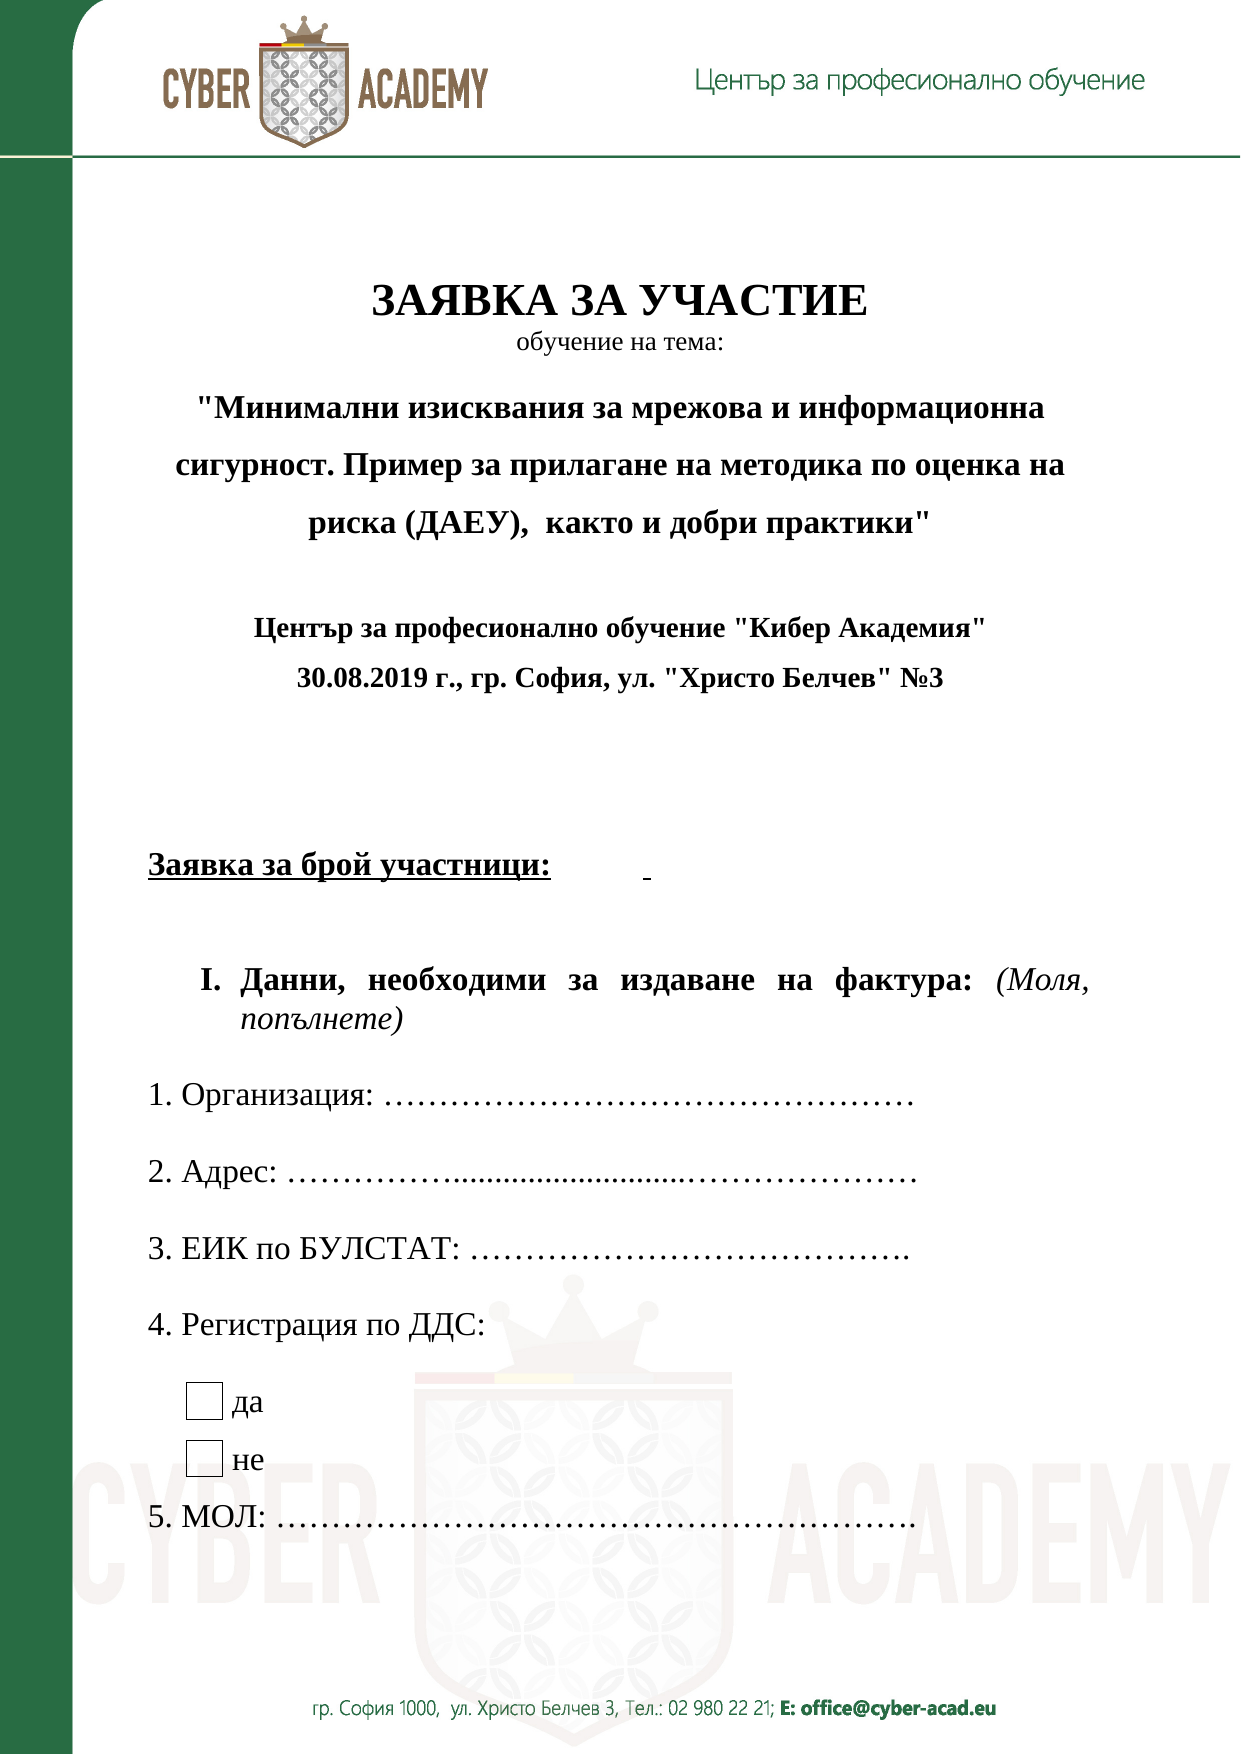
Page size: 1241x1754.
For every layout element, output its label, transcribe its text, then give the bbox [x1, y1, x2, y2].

text обучение на тема: [148, 325, 1093, 356]
list Данни, необходими за издаване на фактура: (Моля, попълнете) [221, 960, 1093, 1036]
text 2. Адрес: ……………............................………………… [148, 1151, 1093, 1190]
text Заявка за брой участници: [148, 845, 1093, 883]
text 30.08.2019 г., гр. София, ул. "Христо Белчев" №3 [148, 660, 1093, 694]
text Център за професионално обучение "Кибер Академия" [148, 610, 1093, 643]
text 1. Организация: ………………………………………… [148, 1075, 1093, 1113]
text да [148, 1381, 1093, 1420]
picture [0, 0, 1241, 1754]
text ЗАЯВКА ЗА УЧАСТИЕ [148, 272, 1093, 325]
text не [148, 1439, 1093, 1477]
text 5. МОЛ: …………………………………………………. [148, 1496, 1093, 1535]
text "Минимални изисквания за мрежова и информационна сигурност. Пример за прилагане на методика по оценка на риска (ДАЕУ), както и добри практики" [148, 387, 1093, 541]
text 4. Регистрация по ДДС: [148, 1305, 1093, 1343]
text 3. ЕИК по БУЛСТАТ: …………………………………. [148, 1228, 1093, 1266]
